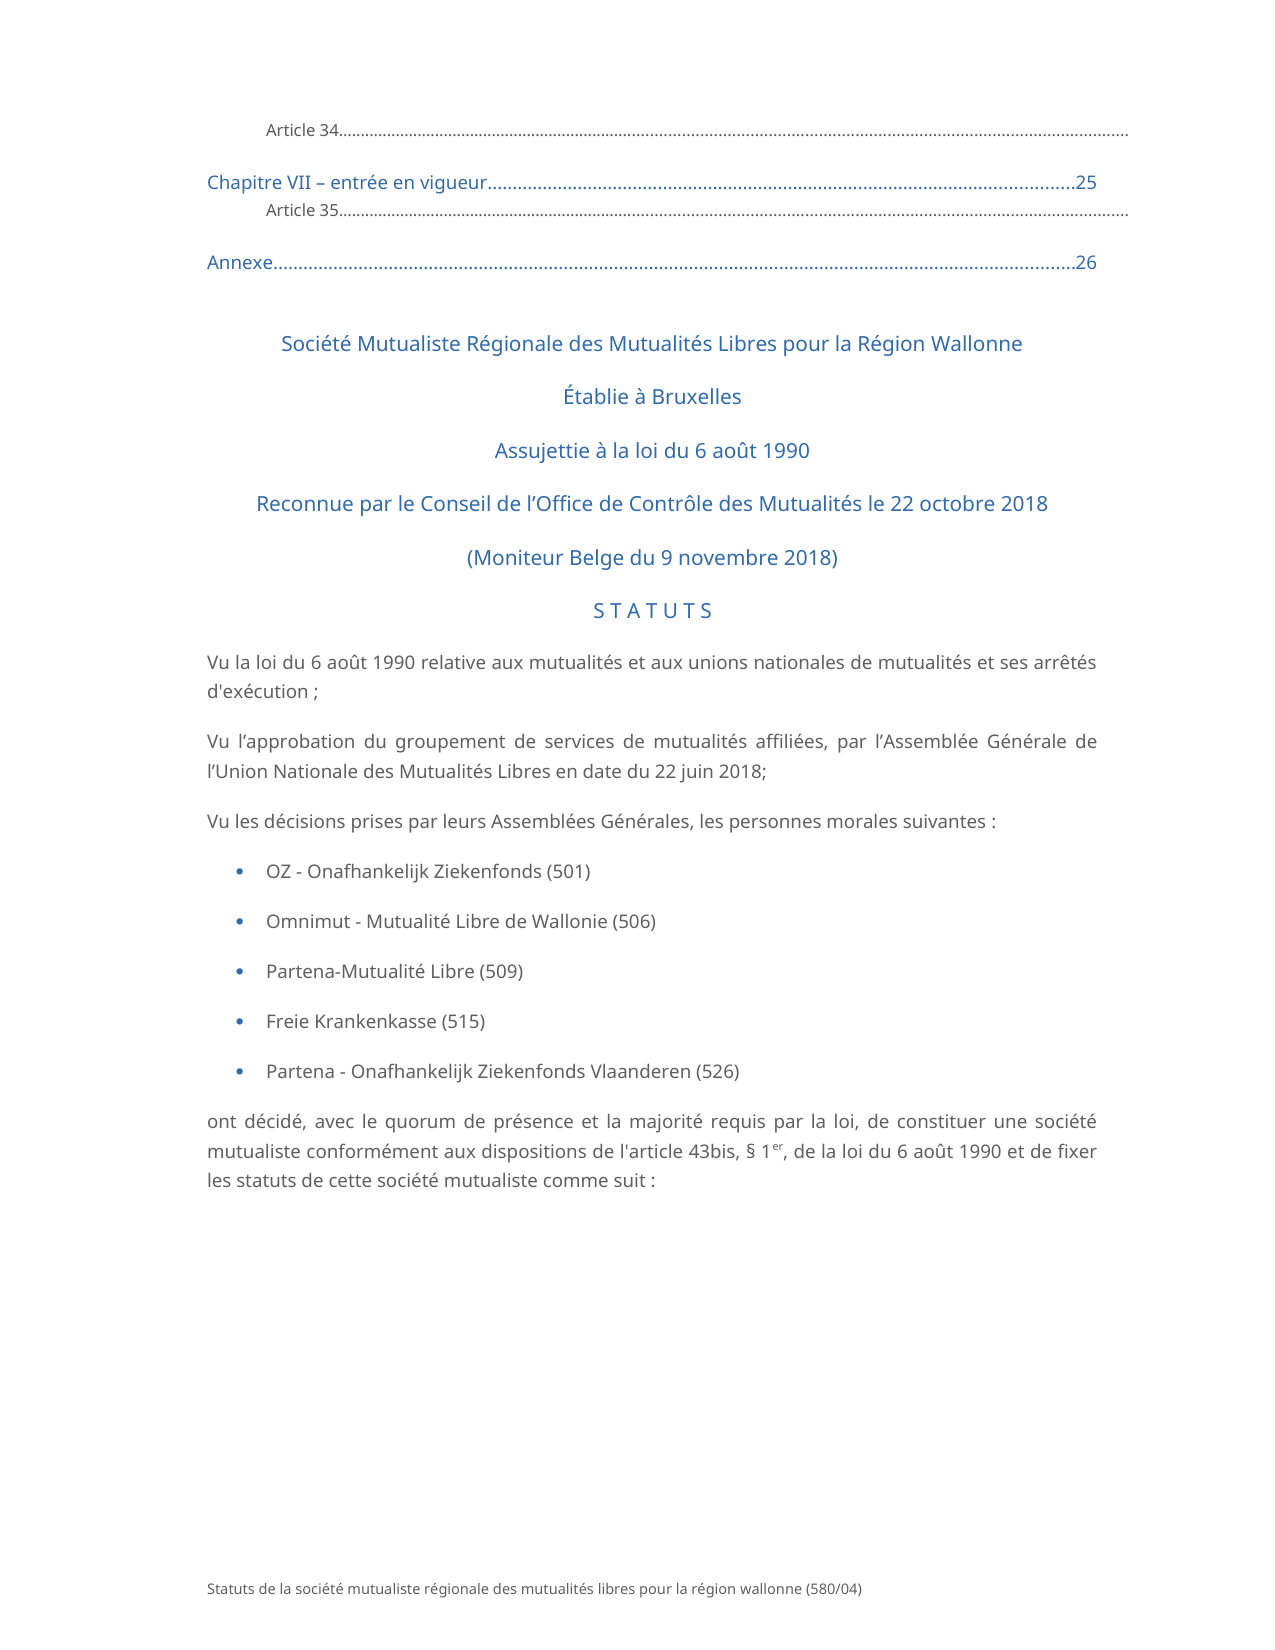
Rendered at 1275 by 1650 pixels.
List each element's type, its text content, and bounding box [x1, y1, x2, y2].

text Établie à Bruxelles [207, 382, 1098, 411]
list Freie Krankenkasse (515) [236, 1009, 1098, 1034]
text Reconnue par le Conseil de l’Office de Contrôle des Mutualités le 22 octobre 2018 [207, 489, 1098, 518]
list Partena-Mutualité Libre (509) [236, 958, 1098, 984]
text Chapitre VII – entrée en vigueur 25 [207, 169, 1098, 195]
text Assujettie à la loi du 6 août 1990 [207, 436, 1098, 464]
text Article 34 24 [266, 118, 1098, 141]
text Vu les décisions prises par leurs Assemblées Générales, les personnes morales suivantes : [207, 808, 1098, 834]
text S T A T U T S [207, 596, 1098, 624]
list Omnimut - Mutualité Libre de Wallonie (506) [236, 908, 1098, 934]
text Société Mutualiste Régionale des Mutualités Libres pour la Région Wallonne [207, 329, 1098, 357]
list Partena - Onafhankelijk Ziekenfonds Vlaanderen (526) [236, 1059, 1098, 1084]
list OZ - Onafhankelijk Ziekenfonds (501) [236, 858, 1098, 884]
text (Moniteur Belge du 9 novembre 2018) [207, 543, 1098, 571]
text Vu la loi du 6 août 1990 relative aux mutualités et aux unions nationales de mutualités et ses arrêtés d'exécution ; [207, 649, 1098, 704]
text Annexe 26 [207, 249, 1098, 275]
text ont décidé, avec le quorum de présence et la majorité requis par la loi, de constituer une société mutualiste conformément aux dispositions de l'article 43bis, § 1er, de la loi du 6 août 1990 et de fixer les statuts de cette société mutualiste comme suit : [207, 1109, 1098, 1193]
text Article 35 25 [266, 198, 1098, 221]
text Vu l’approbation du groupement de services de mutualités affiliées, par l’Assemblée Générale de l’Union Nationale des Mutualités Libres en date du 22 juin 2018; [207, 729, 1098, 784]
